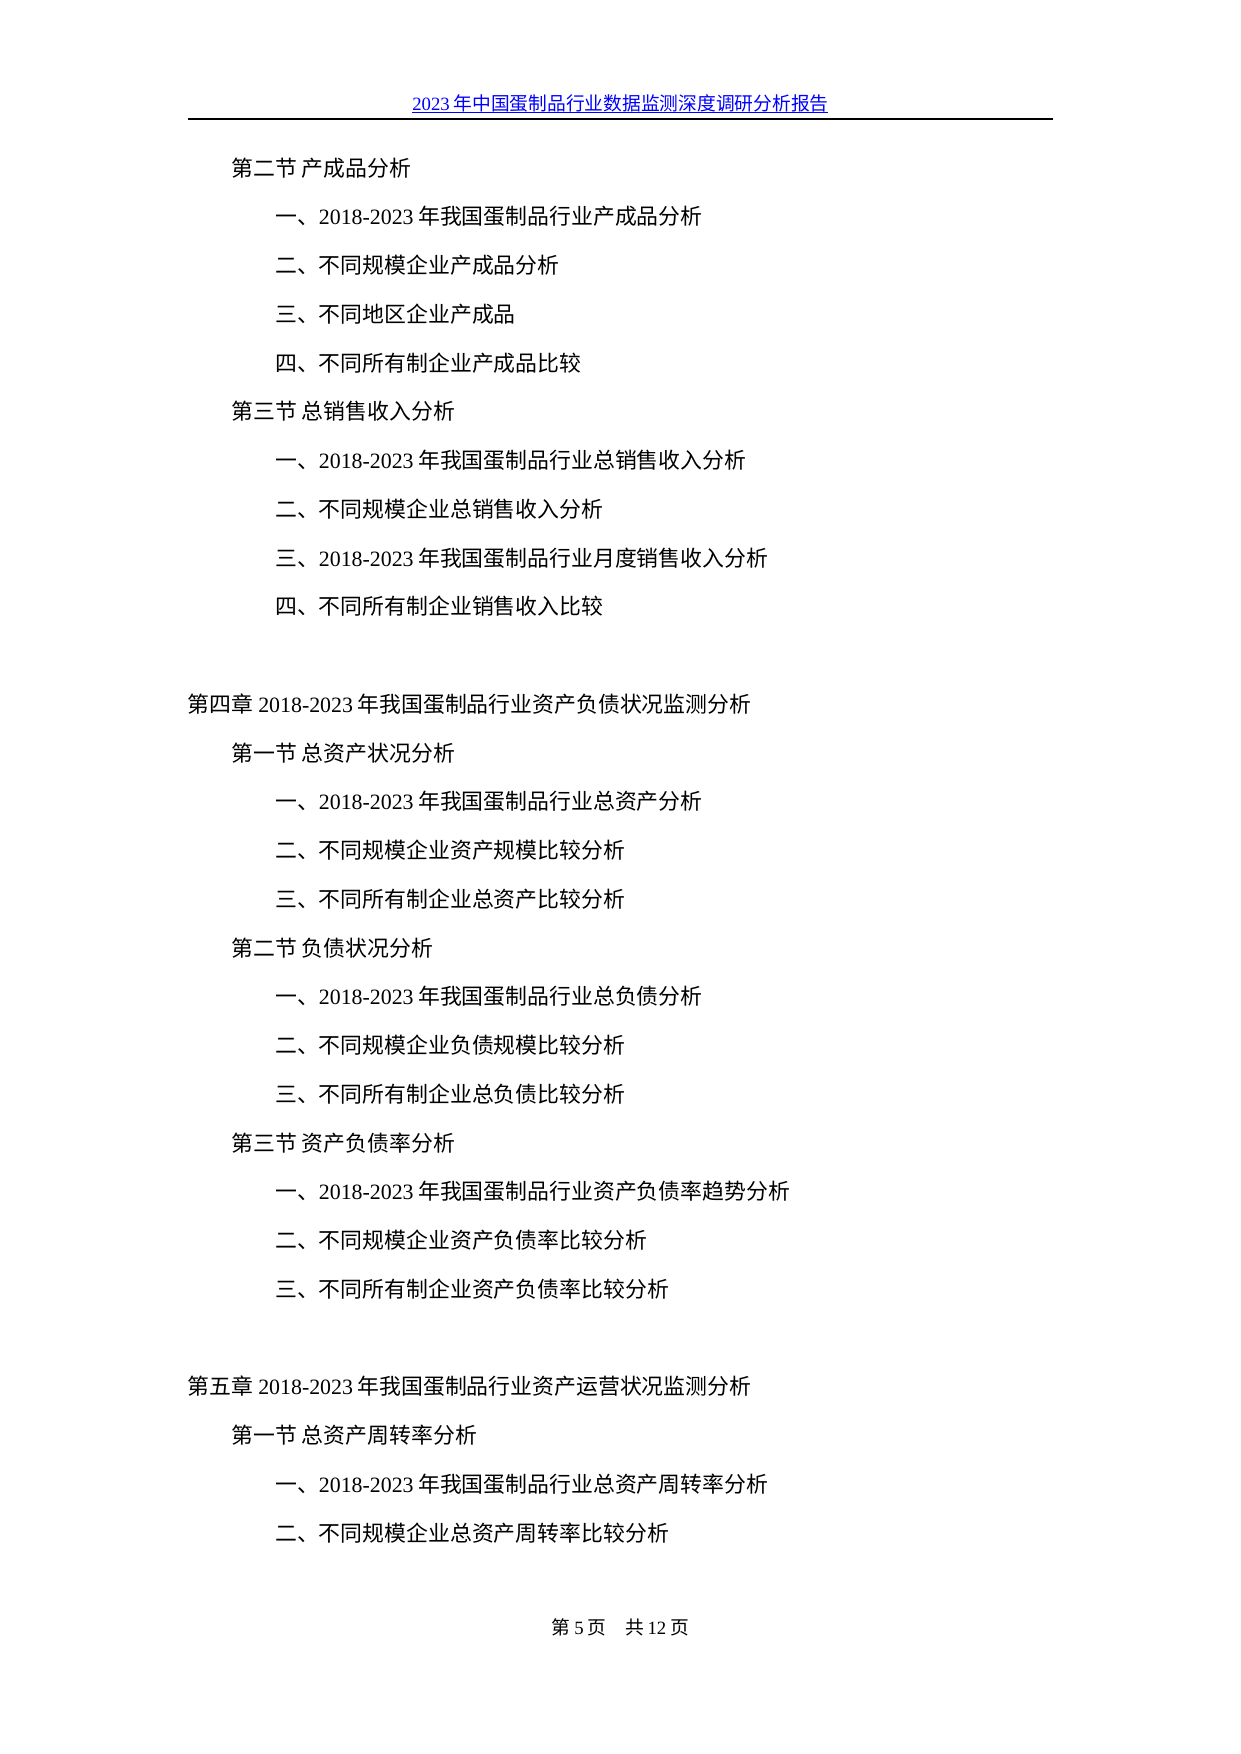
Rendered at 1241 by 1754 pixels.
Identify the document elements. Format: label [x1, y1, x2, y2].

text [187, 150, 1053, 1548]
